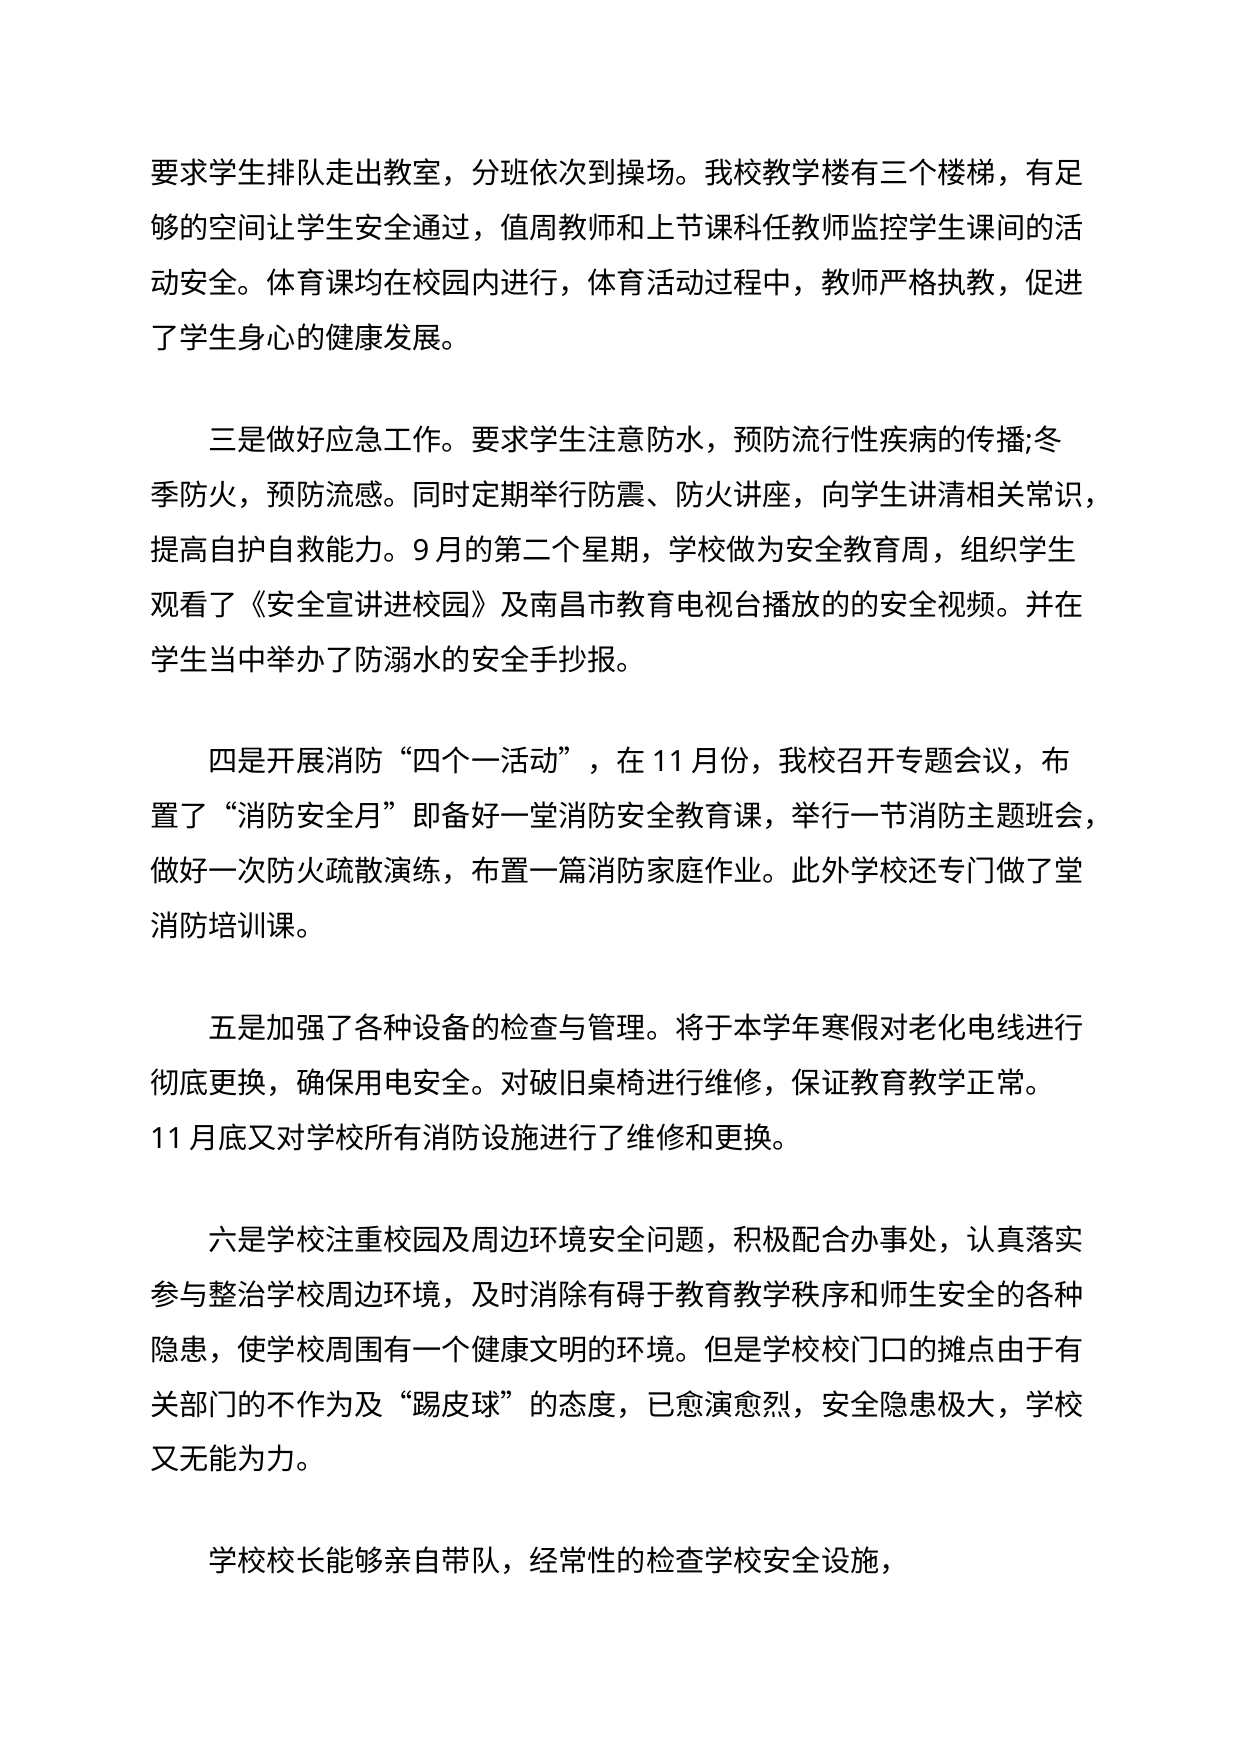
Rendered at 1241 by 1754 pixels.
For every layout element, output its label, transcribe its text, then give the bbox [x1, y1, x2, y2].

text 四是开展消防“四个一活动”，在11月份，我校召开专题会议，布置了“消防安全月”即备好一堂消防安全教育课，举行一节消防主题班会，做好一次防火疏散演练，布置一篇消防家庭作业。此外学校还专门做了堂消防培训课。 [150, 738, 1090, 945]
text 六是学校注重校园及周边环境安全问题，积极配合办事处，认真落实参与整治学校周边环境，及时消除有碍于教育教学秩序和师生安全的各种隐患，使学校周围有一个健康文明的环境。但是学校校门口的摊点由于有关部门的不作为及“踢皮球”的态度，已愈演愈烈，安全隐患极大，学校又无能为力。 [150, 1216, 1090, 1478]
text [150, 150, 1090, 357]
text 三是做好应急工作。要求学生注意防水，预防流行性疾病的传播;冬季防火，预防流感。同时定期举行防震、防火讲座，向学生讲清相关常识，提高自护自救能力。9月的第二个星期，学校做为安全教育周，组织学生观看了《安全宣讲进校园》及南昌市教育电视台播放的的安全视频。并在学生当中举办了防溺水的安全手抄报。 [150, 416, 1090, 678]
text 五是加强了各种设备的检查与管理。将于本学年寒假对老化电线进行彻底更换，确保用电安全。对破旧桌椅进行维修，保证教育教学正常。 11月底又对学校所有消防设施进行了维修和更换。 [150, 1004, 1090, 1157]
text 学校校长能够亲自带队，经常性的检查学校安全设施， [150, 1538, 1090, 1580]
